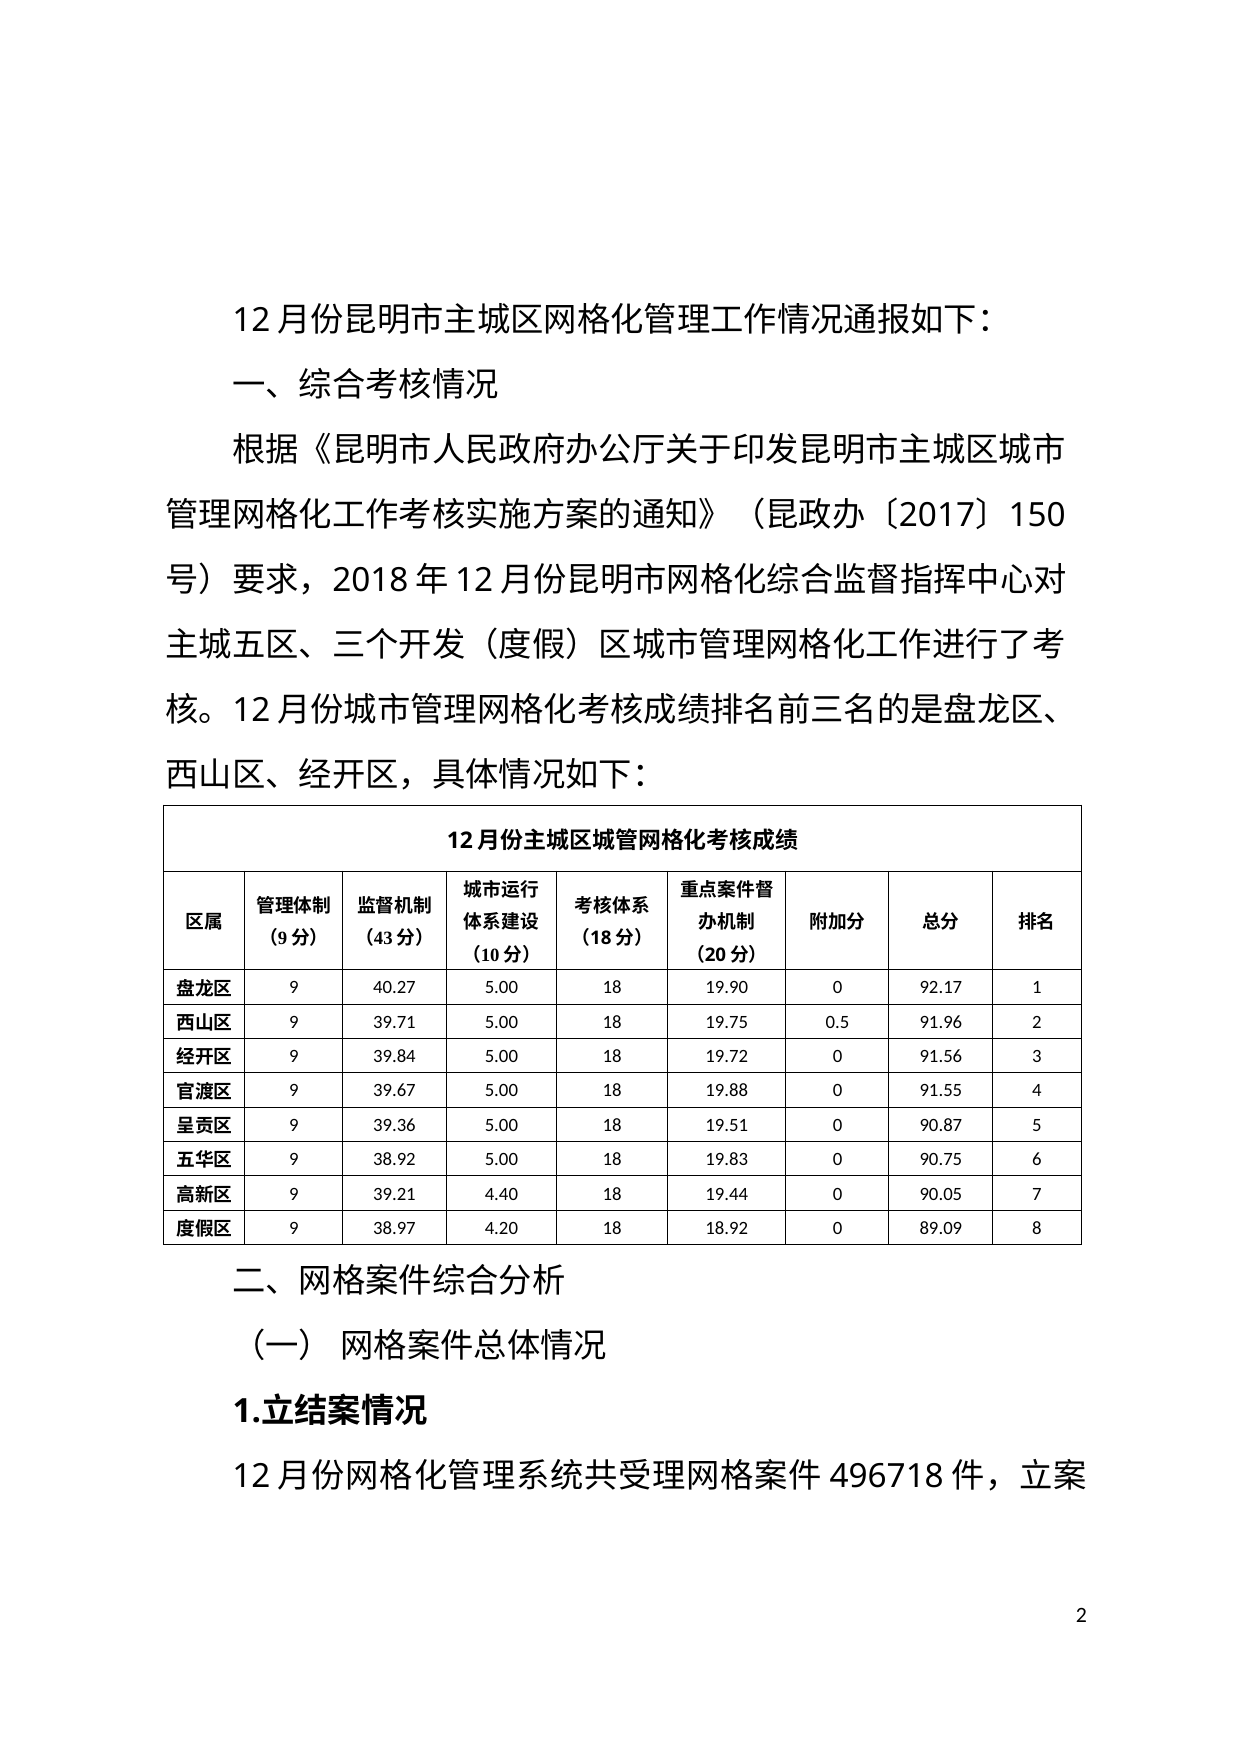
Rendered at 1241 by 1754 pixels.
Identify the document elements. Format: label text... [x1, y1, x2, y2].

table_cell 38.97 [343, 1211, 446, 1244]
table_cell 19.51 [668, 1108, 785, 1141]
table_cell 89.09 [889, 1211, 992, 1244]
table_cell 19.72 [668, 1039, 785, 1072]
table_cell 92.17 [889, 970, 992, 1003]
table_cell 19.88 [668, 1073, 785, 1107]
table_cell 9 [245, 1005, 342, 1038]
table_cell 9 [245, 1108, 342, 1141]
table_cell 附加分 [786, 872, 888, 969]
table_cell 0 [786, 1108, 888, 1141]
table_cell 18 [557, 970, 667, 1003]
table_cell 总分 [889, 872, 992, 969]
table_cell 4.20 [447, 1211, 556, 1244]
text 一、综合考核情况 [165, 349, 1087, 414]
text （一） 网格案件总体情况 [165, 1310, 1087, 1375]
text 12月份昆明市主城区网格化管理工作情况通报如下： [165, 284, 1087, 349]
table_cell 39.36 [343, 1108, 446, 1141]
table_cell 0 [786, 1073, 888, 1107]
text 二、网格案件综合分析 [165, 1245, 1087, 1310]
table_cell 18 [557, 1039, 667, 1072]
table_cell 区属 [164, 872, 244, 969]
table_cell 度假区 [164, 1211, 244, 1244]
table_cell 0 [786, 1142, 888, 1175]
table_cell 9 [245, 970, 342, 1003]
table_cell 18 [557, 1211, 667, 1244]
table_cell 4.40 [447, 1176, 556, 1210]
table_cell 39.84 [343, 1039, 446, 1072]
table_cell 19.44 [668, 1176, 785, 1210]
table_cell 18 [557, 1073, 667, 1107]
table_cell 91.55 [889, 1073, 992, 1107]
table_cell 18 [557, 1176, 667, 1210]
table_cell 18 [557, 1005, 667, 1038]
table_cell 39.67 [343, 1073, 446, 1107]
table_cell 呈贡区 [164, 1108, 244, 1141]
table_cell 19.75 [668, 1005, 785, 1038]
table_cell 5 [993, 1108, 1081, 1141]
table_cell 9 [245, 1211, 342, 1244]
table_cell 官渡区 [164, 1073, 244, 1107]
table_cell 39.71 [343, 1005, 446, 1038]
table_cell 城市运行体系建设（10分） [447, 872, 556, 969]
table_cell 盘龙区 [164, 970, 244, 1003]
table_cell 18.92 [668, 1211, 785, 1244]
table_cell 6 [993, 1142, 1081, 1175]
table_cell 0 [786, 970, 888, 1003]
table_cell 西山区 [164, 1005, 244, 1038]
table_cell 39.21 [343, 1176, 446, 1210]
table_cell 监督机制（43分） [343, 872, 446, 969]
table_cell 40.27 [343, 970, 446, 1003]
table_cell 9 [245, 1073, 342, 1107]
text 1.立结案情况 [165, 1375, 1087, 1440]
table_cell 90.75 [889, 1142, 992, 1175]
table_cell 2 [993, 1005, 1081, 1038]
table_cell 3 [993, 1039, 1081, 1072]
table_cell 经开区 [164, 1039, 244, 1072]
table_cell 五华区 [164, 1142, 244, 1175]
table_cell 排名 [993, 872, 1081, 969]
table_cell 18 [557, 1108, 667, 1141]
table_cell 90.87 [889, 1108, 992, 1141]
text 根据《昆明市人民政府办公厅关于印发昆明市主城区城市管理网格化工作考核实施方案的通知》（昆政办〔2017〕150号）要求，2018年12月份昆明市网格化综合监督指挥中心对主城五区、三个开发（度假）区城市管理网格化工作进行了考核。12月份城市管理网格化考核成绩排名前三名的是盘龙区、西山区、经开区，具体情况如下： [165, 414, 1087, 804]
table_cell 5.00 [447, 1108, 556, 1141]
table_cell 4 [993, 1073, 1081, 1107]
table_cell 9 [245, 1142, 342, 1175]
table_cell 考核体系（18分） [557, 872, 667, 969]
table_cell 管理体制（9分） [245, 872, 342, 969]
table_cell 91.96 [889, 1005, 992, 1038]
table_cell 0 [786, 1176, 888, 1210]
table_cell 18 [557, 1142, 667, 1175]
table_cell 0.5 [786, 1005, 888, 1038]
table_cell 91.56 [889, 1039, 992, 1072]
table_cell 5.00 [447, 1073, 556, 1107]
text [165, 1440, 1087, 1505]
table_header 12月份主城区城管网格化考核成绩 [164, 806, 1081, 871]
table_cell 重点案件督办机制（20分） [668, 872, 785, 969]
table_cell 5.00 [447, 1039, 556, 1072]
table_cell 8 [993, 1211, 1081, 1244]
table_cell 19.83 [668, 1142, 785, 1175]
table_cell 5.00 [447, 1005, 556, 1038]
table_cell 0 [786, 1039, 888, 1072]
table_cell 5.00 [447, 1142, 556, 1175]
table_cell 5.00 [447, 970, 556, 1003]
table_cell 38.92 [343, 1142, 446, 1175]
table_cell 90.05 [889, 1176, 992, 1210]
table_cell 1 [993, 970, 1081, 1003]
table_cell 9 [245, 1176, 342, 1210]
table_cell 19.90 [668, 970, 785, 1003]
table_cell 9 [245, 1039, 342, 1072]
table_cell 7 [993, 1176, 1081, 1210]
table_cell 0 [786, 1211, 888, 1244]
table_cell 高新区 [164, 1176, 244, 1210]
